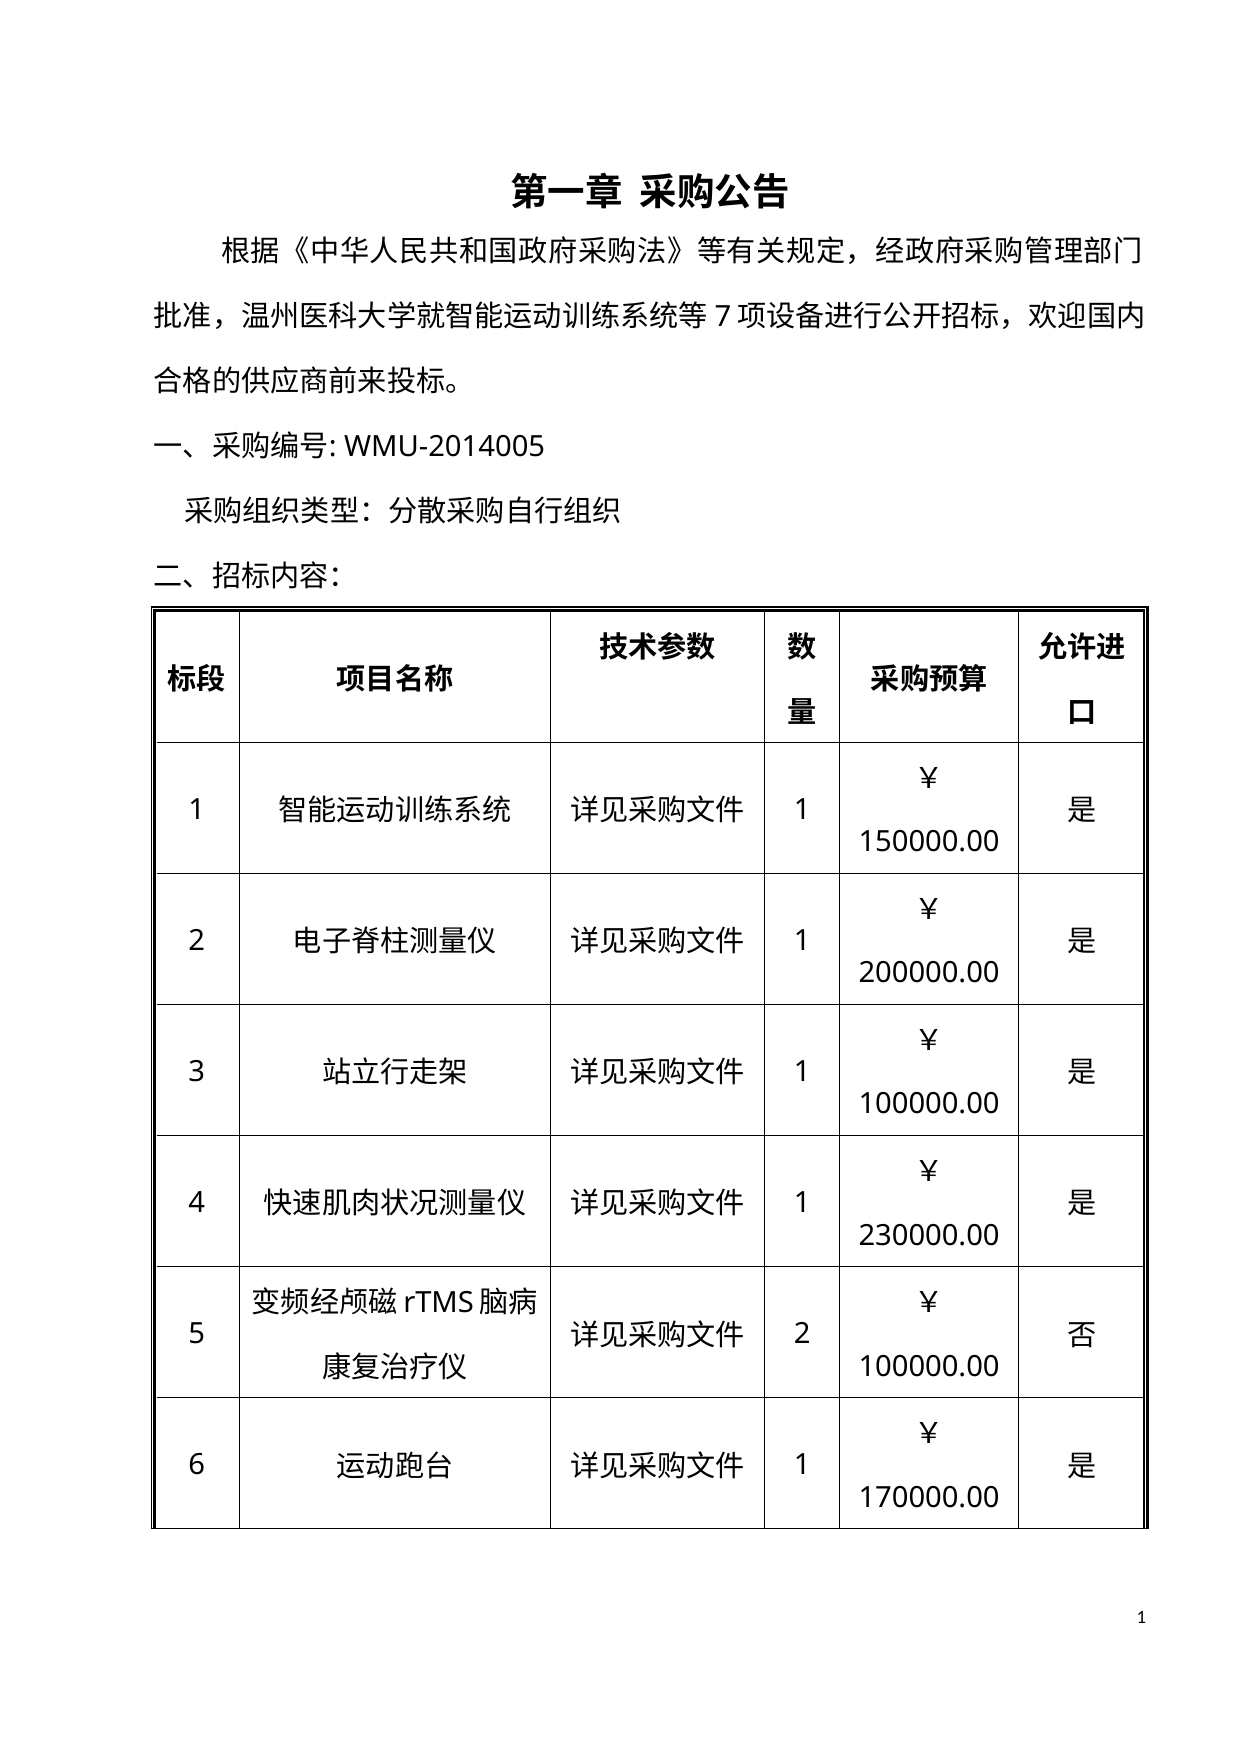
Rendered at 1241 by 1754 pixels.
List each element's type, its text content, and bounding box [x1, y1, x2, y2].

table_cell 6 [156, 1398, 239, 1528]
table_cell 是 [1019, 743, 1143, 873]
table_cell 详见采购文件 [551, 1005, 764, 1135]
table_cell 2 [156, 874, 239, 1004]
table_cell 1 [156, 743, 239, 873]
table_cell 站立行走架 [240, 1005, 550, 1135]
table_cell 1 [765, 1005, 839, 1135]
table_cell 5 [156, 1267, 239, 1397]
table_cell 是 [1019, 874, 1143, 1004]
table_cell 1 [765, 743, 839, 873]
table_cell 1 [765, 874, 839, 1004]
table_cell 是 [1019, 1005, 1143, 1135]
table_cell 详见采购文件 [551, 1398, 764, 1528]
table_cell 1 [765, 1136, 839, 1266]
table_cell 是 [1019, 1136, 1143, 1266]
table_header 数量 [765, 612, 839, 742]
table_header 采购预算 [840, 612, 1018, 742]
table_cell ￥200000.00 [840, 874, 1018, 1004]
table_cell 变频经颅磁rTMS脑病康复治疗仪 [240, 1267, 550, 1397]
table_cell 3 [156, 1005, 239, 1135]
table_cell 是 [1019, 1398, 1143, 1528]
table_cell 电子脊柱测量仪 [240, 874, 550, 1004]
text 二、招标内容： [153, 541, 1146, 606]
text 采购组织类型：分散采购自行组织 [153, 476, 1146, 541]
text 一、采购编号: WMU-2014005 [153, 411, 1146, 476]
table_cell 快速肌肉状况测量仪 [240, 1136, 550, 1266]
table_cell ￥150000.00 [840, 743, 1018, 873]
table_cell 否 [1019, 1267, 1143, 1397]
table_cell 详见采购文件 [551, 743, 764, 873]
table_cell ￥230000.00 [840, 1136, 1018, 1266]
table_header 标段 [156, 612, 239, 742]
table_cell 详见采购文件 [551, 874, 764, 1004]
table_header 允许进口 [1019, 612, 1143, 742]
text 第一章 采购公告 [153, 162, 1146, 216]
table_cell 运动跑台 [240, 1398, 550, 1528]
table_header 技术参数 [551, 612, 764, 742]
table_cell 详见采购文件 [551, 1136, 764, 1266]
table_cell ￥100000.00 [840, 1267, 1018, 1397]
table_cell 4 [156, 1136, 239, 1266]
table_cell 智能运动训练系统 [240, 743, 550, 873]
table_cell ￥170000.00 [840, 1398, 1018, 1528]
table_cell 1 [765, 1398, 839, 1528]
table_header 项目名称 [240, 612, 550, 742]
text 根据《中华人民共和国政府采购法》等有关规定，经政府采购管理部门批准，温州医科大学就智能运动训练系统等7项设备进行公开招标，欢迎国内合格的供应商前来投标。 [153, 216, 1146, 411]
table_cell ￥100000.00 [840, 1005, 1018, 1135]
table_cell 2 [765, 1267, 839, 1397]
table_cell 详见采购文件 [551, 1267, 764, 1397]
